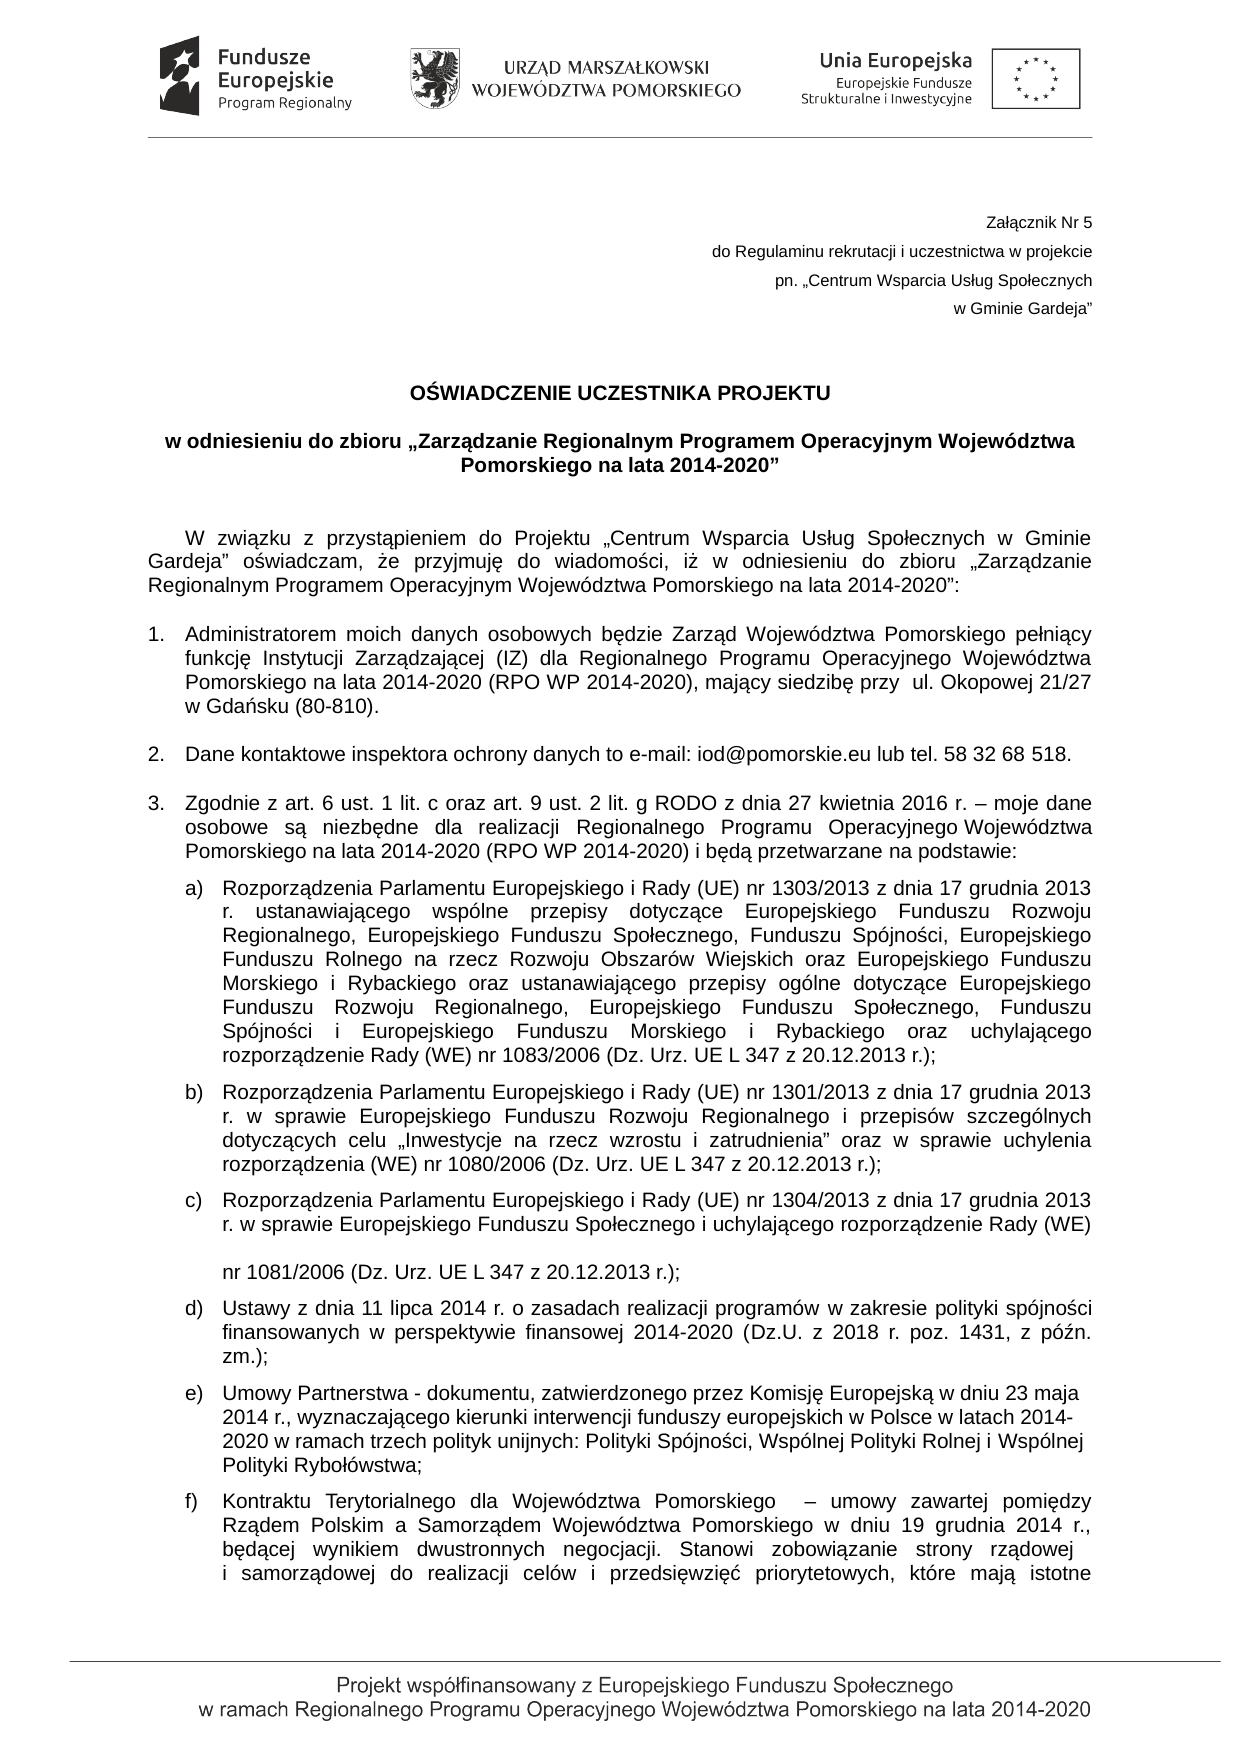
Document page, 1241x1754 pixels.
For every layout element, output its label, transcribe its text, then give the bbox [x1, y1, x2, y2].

list Rozporządzenia Parlamentu Europejskiego i Rady (UE) nr 1303/2013 z dnia 17 grudnia 2013 r. ustanawiającego wspólne przepisy dotyczące Europejskiego Funduszu Rozwoju Regionalnego, Europejskiego Funduszu Społecznego, Funduszu Spójności, Europejskiego Funduszu Rolnego na rzecz Rozwoju Obszarów Wiejskich oraz Europejskiego Funduszu Morskiego i Rybackiego oraz ustanawiającego przepisy ogólne dotyczące Europejskiego Funduszu Rozwoju Regionalnego, Europejskiego Funduszu Społecznego, Funduszu Spójności i Europejskiego Funduszu Morskiego i Rybackiego oraz uchylającego rozporządzenie Rady (WE) nr 1083/2006 (Dz. Urz. UE L 347 z 20.12.2013 r.); [185, 875, 1092, 1067]
list Dane kontaktowe inspektora ochrony danych to e-mail: iod@pomorskie.eu lub tel. 58 32 68 518. [148, 742, 1092, 766]
text w odniesieniu do zbioru „Zarządzanie Regionalnym Programem Operacyjnym Województwa Pomorskiego na lata 2014-2020” [148, 428, 1092, 476]
list Rozporządzenia Parlamentu Europejskiego i Rady (UE) nr 1301/2013 z dnia 17 grudnia 2013 r. w sprawie Europejskiego Funduszu Rozwoju Regionalnego i przepisów szczególnych dotyczących celu „Inwestycje na rzecz wzrostu i zatrudnienia” oraz w sprawie uchylenia rozporządzenia (WE) nr 1080/2006 (Dz. Urz. UE L 347 z 20.12.2013 r.); [185, 1079, 1092, 1175]
text OŚWIADCZENIE UCZESTNIKA PROJEKTU [148, 381, 1092, 404]
list Administratorem moich danych osobowych będzie Zarząd Województwa Pomorskiego pełniący funkcję Instytucji Zarządzającej (IZ) dla Regionalnego Programu Operacyjnego Województwa Pomorskiego na lata 2014-2020 (RPO WP 2014-2020), mający siedzibę przy ul. Okopowej 21/27 w Gdańsku (80-810). [148, 622, 1092, 718]
picture [69, 1661, 1221, 1721]
text pn. „Centrum Wsparcia Usług Społecznych [148, 270, 1092, 289]
text do Regulaminu rekrutacji i uczestnictwa w projekcie [148, 242, 1092, 261]
picture [147, 35, 1093, 138]
list Ustawy z dnia 11 lipca 2014 r. o zasadach realizacji programów w zakresie polityki spójności finansowanych w perspektywie finansowej 2014-2020 (Dz.U. z 2018 r. poz. 1431, z późn. zm.); [185, 1296, 1092, 1368]
list Zgodnie z art. 6 ust. 1 lit. c oraz art. 9 ust. 2 lit. g RODO z dnia 27 kwietnia 2016 r. – moje dane osobowe są niezbędne dla realizacji Regionalnego Programu Operacyjnego Województwa Pomorskiego na lata 2014-2020 (RPO WP 2014-2020) i będą przetwarzane na podstawie: [148, 791, 1092, 863]
text W związku z przystąpieniem do Projektu „Centrum Wsparcia Usług Społecznych w Gminie Gardeja” oświadczam, że przyjmuję do wiadomości, iż w odniesieniu do zbioru „Zarządzanie Regionalnym Programem Operacyjnym Województwa Pomorskiego na lata 2014-2020”: [148, 525, 1092, 597]
list Umowy Partnerstwa - dokumentu, zatwierdzonego przez Komisję Europejską w dniu 23 maja 2014 r., wyznaczającego kierunki interwencji funduszy europejskich w Polsce w latach 2014-2020 w ramach trzech polityk unijnych: Polityki Spójności, Wspólnej Polityki Rolnej i Wspólnej Polityki Rybołówstwa; [185, 1381, 1092, 1476]
text w Gminie Gardeja” [148, 299, 1092, 318]
text Załącznik Nr 5 [148, 213, 1092, 232]
list Rozporządzenia Parlamentu Europejskiego i Rady (UE) nr 1304/2013 z dnia 17 grudnia 2013 r. w sprawie Europejskiego Funduszu Społecznego i uchylającego rozporządzenie Rady (WE) nr 1081/2006 (Dz. Urz. UE L 347 z 20.12.2013 r.); [185, 1188, 1092, 1284]
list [185, 1489, 1092, 1585]
